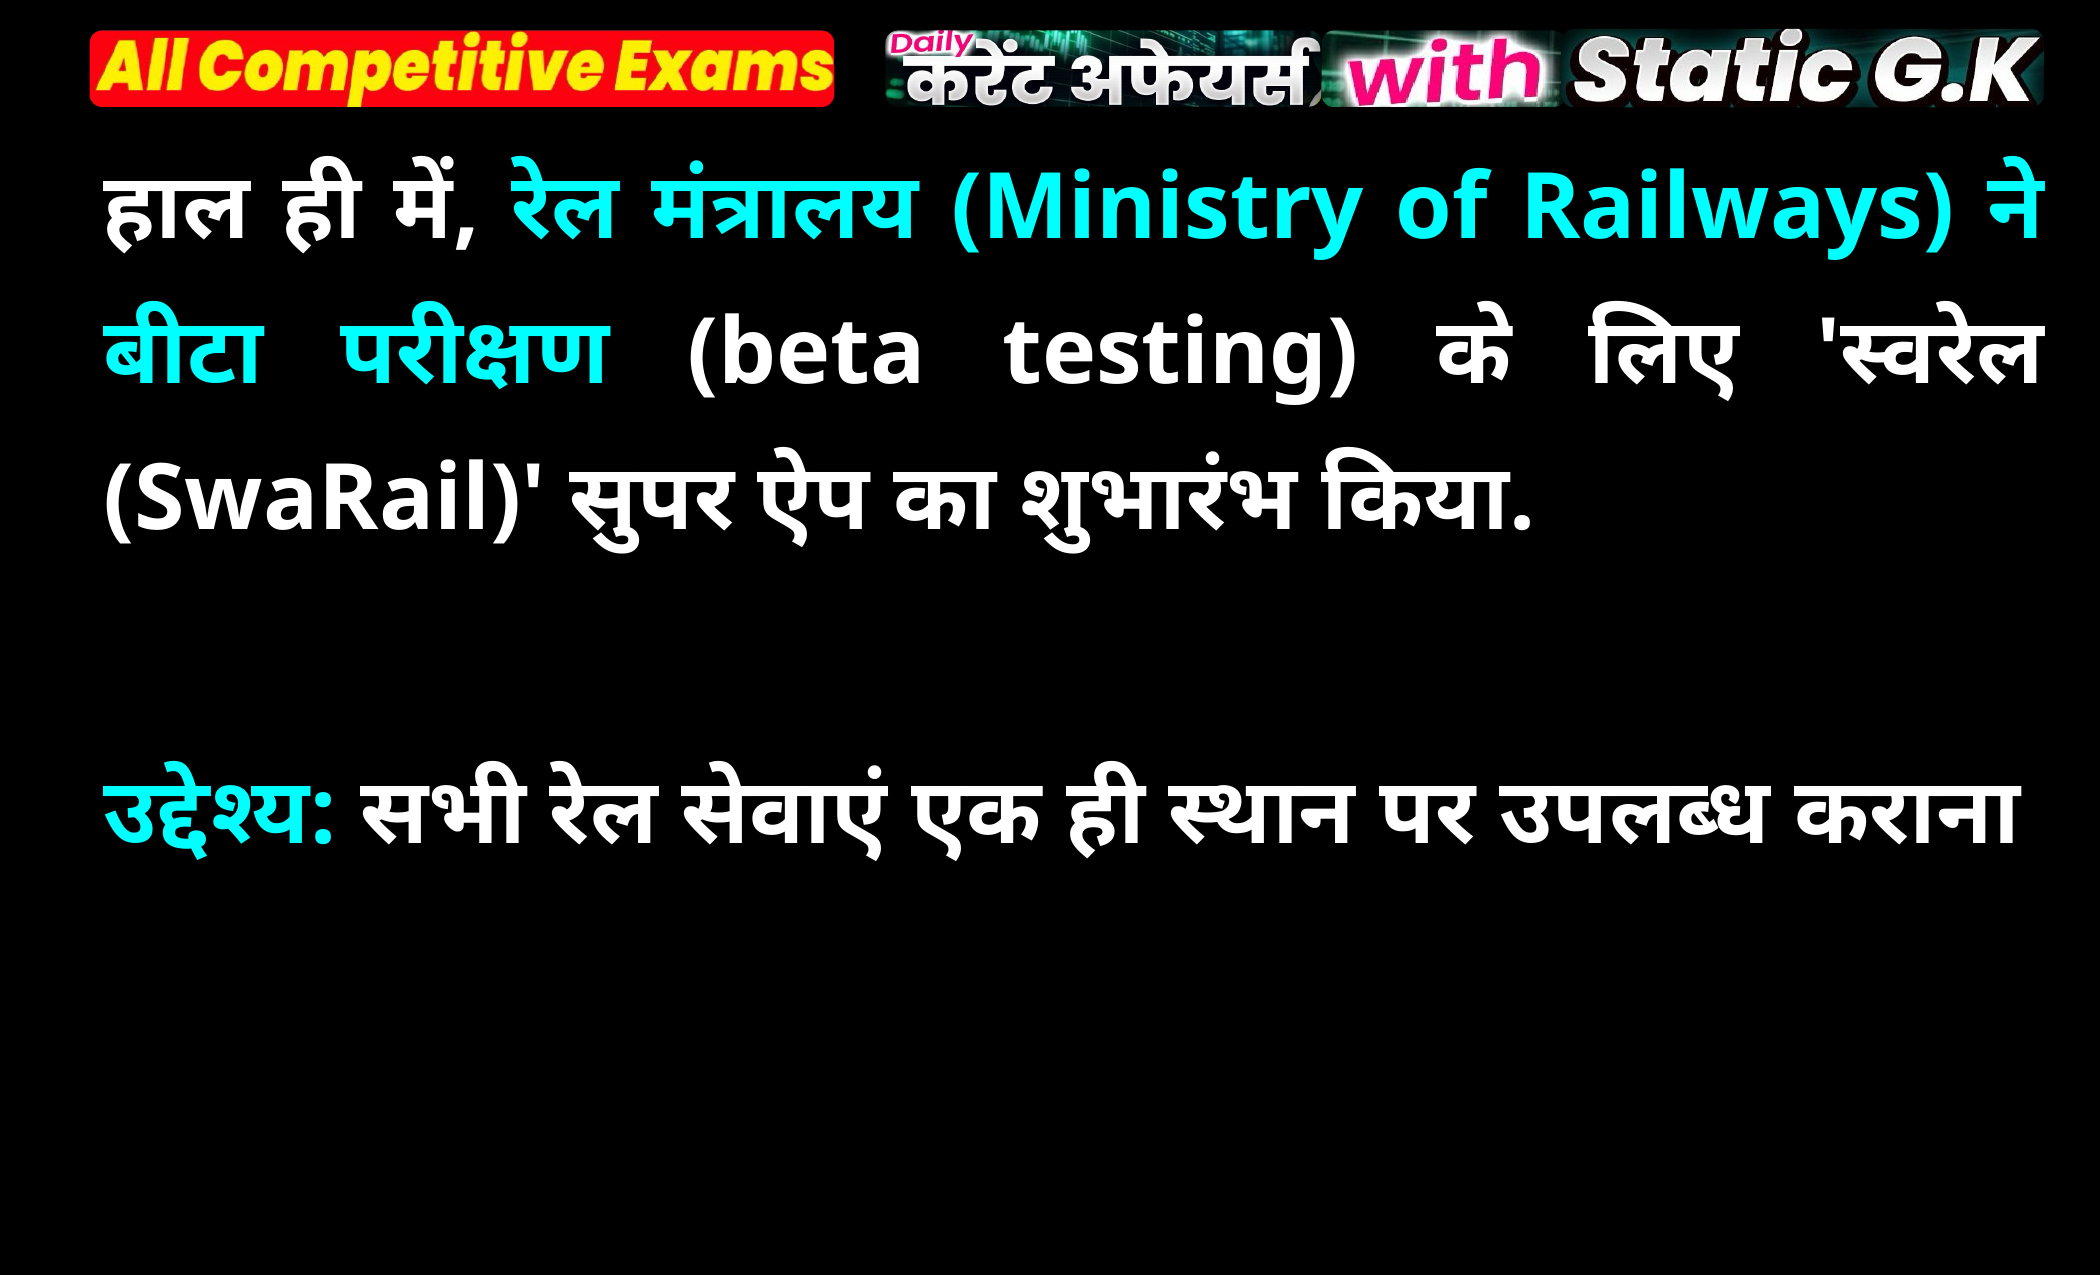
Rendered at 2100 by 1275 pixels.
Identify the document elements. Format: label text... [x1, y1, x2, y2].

text उद्देश्य: सभी रेल सेवाएं एक ही स्थान पर उपलब्ध कराना [103, 746, 2044, 881]
picture [89, 30, 835, 107]
text हाल ही में, रेल मंत्रालय (Ministry of Railways) ने बीटा परीक्षण (beta testing) के लिए 'स्वरेल (SwaRail)' सुपर ऐप का शुभारंभ किया. [103, 141, 2044, 567]
picture [885, 28, 2045, 108]
